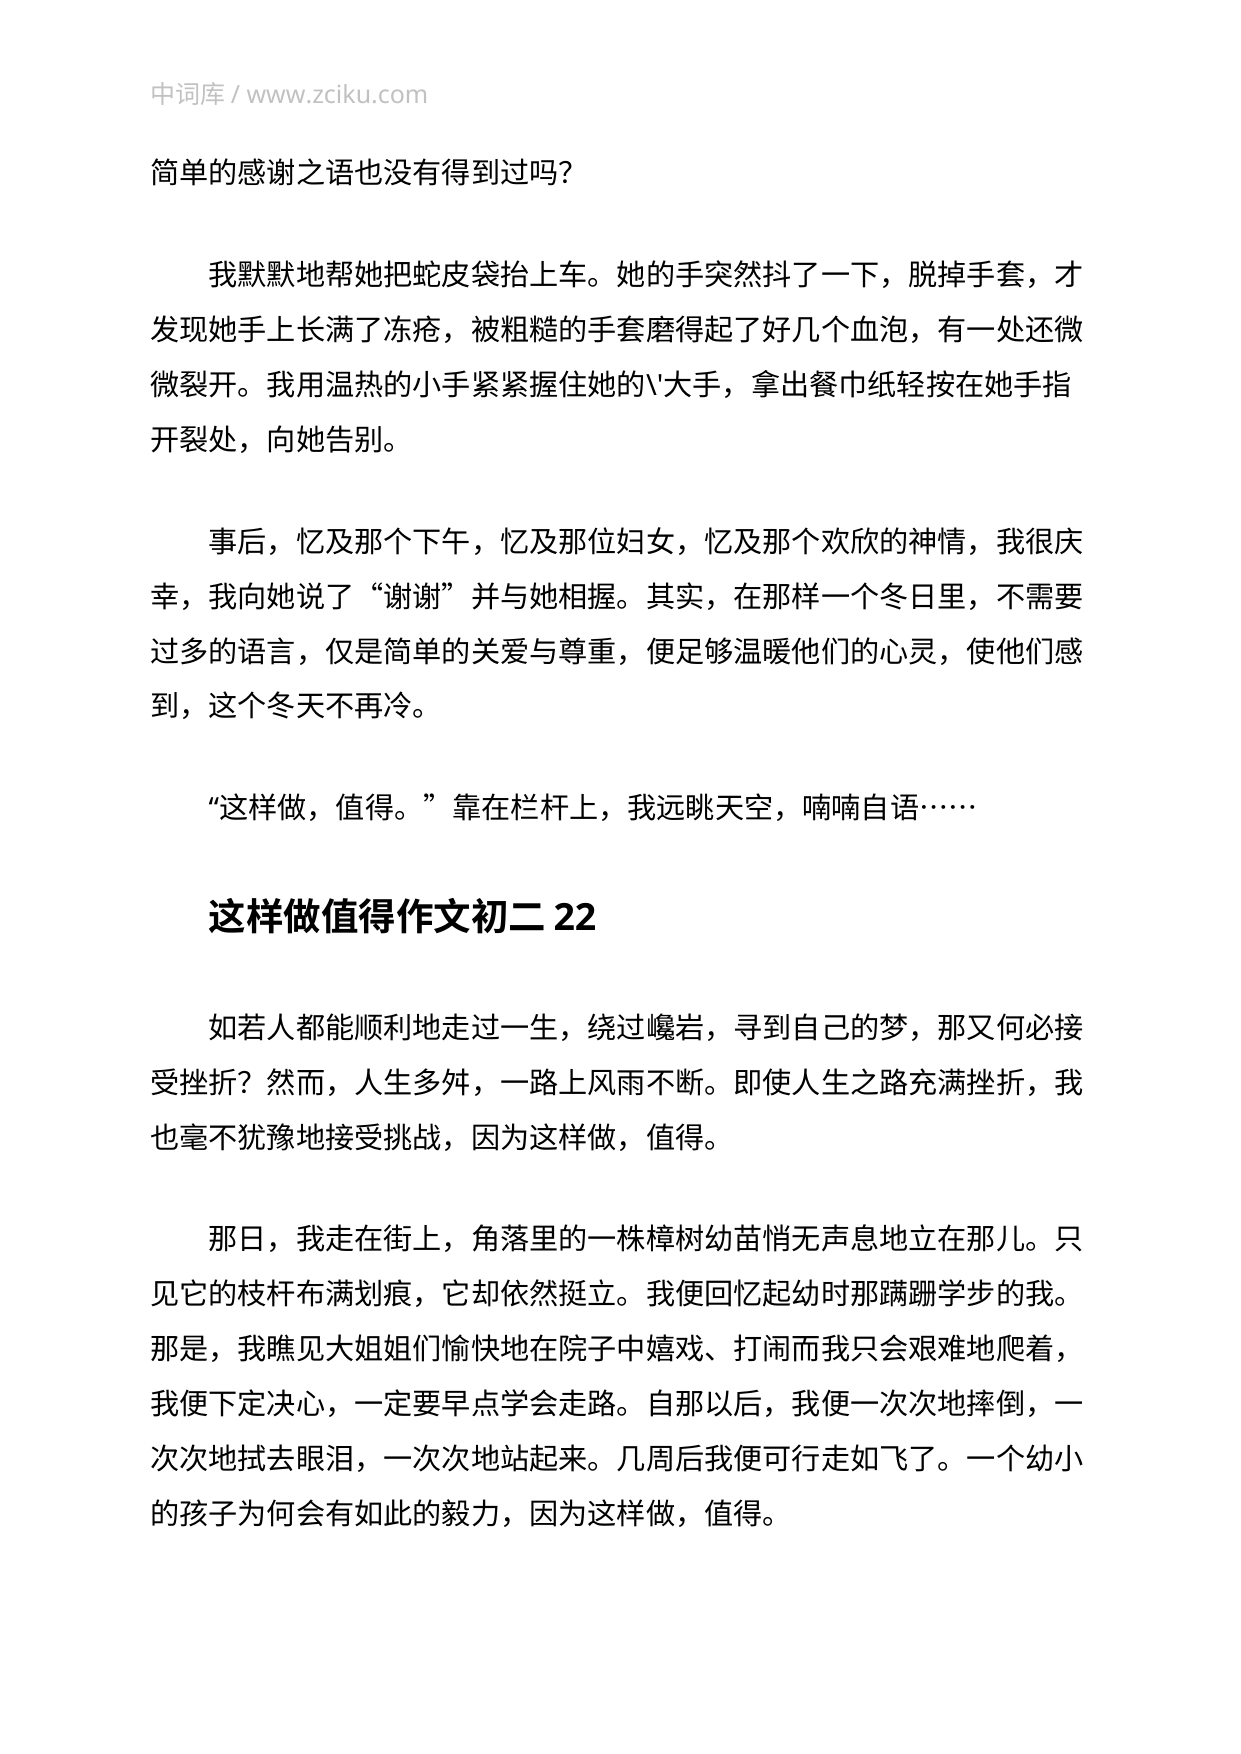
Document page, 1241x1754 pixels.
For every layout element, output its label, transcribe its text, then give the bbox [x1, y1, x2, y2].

text 我默默地帮她把蛇皮袋抬上车。她的手突然抖了一下，脱掉手套，才发现她手上长满了冻疮，被粗糙的手套磨得起了好几个血泡，有一处还微微裂开。我用温热的小手紧紧握住她的\'大手，拿出餐巾纸轻按在她手指开裂处，向她告别。 [150, 252, 1090, 459]
text 事后，忆及那个下午，忆及那位妇女，忆及那个欢欣的神情，我很庆幸，我向她说了“谢谢”并与她相握。其实，在那样一个冬日里，不需要过多的语言，仅是简单的关爱与尊重，便足够温暖他们的心灵，使他们感到，这个冬天不再冷。 [150, 518, 1090, 725]
text “这样做，值得。”靠在栏杆上，我远眺天空，喃喃自语…… [150, 785, 1090, 827]
text 那日，我走在街上，角落里的一株樟树幼苗悄无声息地立在那儿。只见它的枝杆布满划痕，它却依然挺立。我便回忆起幼时那蹒跚学步的我。那是，我瞧见大姐姐们愉快地在院子中嬉戏、打闹而我只会艰难地爬着，我便下定决心，一定要早点学会走路。自那以后，我便一次次地摔倒，一次次地拭去眼泪，一次次地站起来。几周后我便可行走如飞了。一个幼小的孩子为何会有如此的毅力，因为这样做，值得。 [150, 1216, 1090, 1533]
text 这样做值得作文初二22 [150, 887, 1090, 941]
text 如若人都能顺利地走过一生，绕过巉岩，寻到自己的梦，那又何必接受挫折？然而，人生多舛，一路上风雨不断。即使人生之路充满挫折，我也毫不犹豫地接受挑战，因为这样做，值得。 [150, 1004, 1090, 1156]
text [150, 150, 1090, 192]
